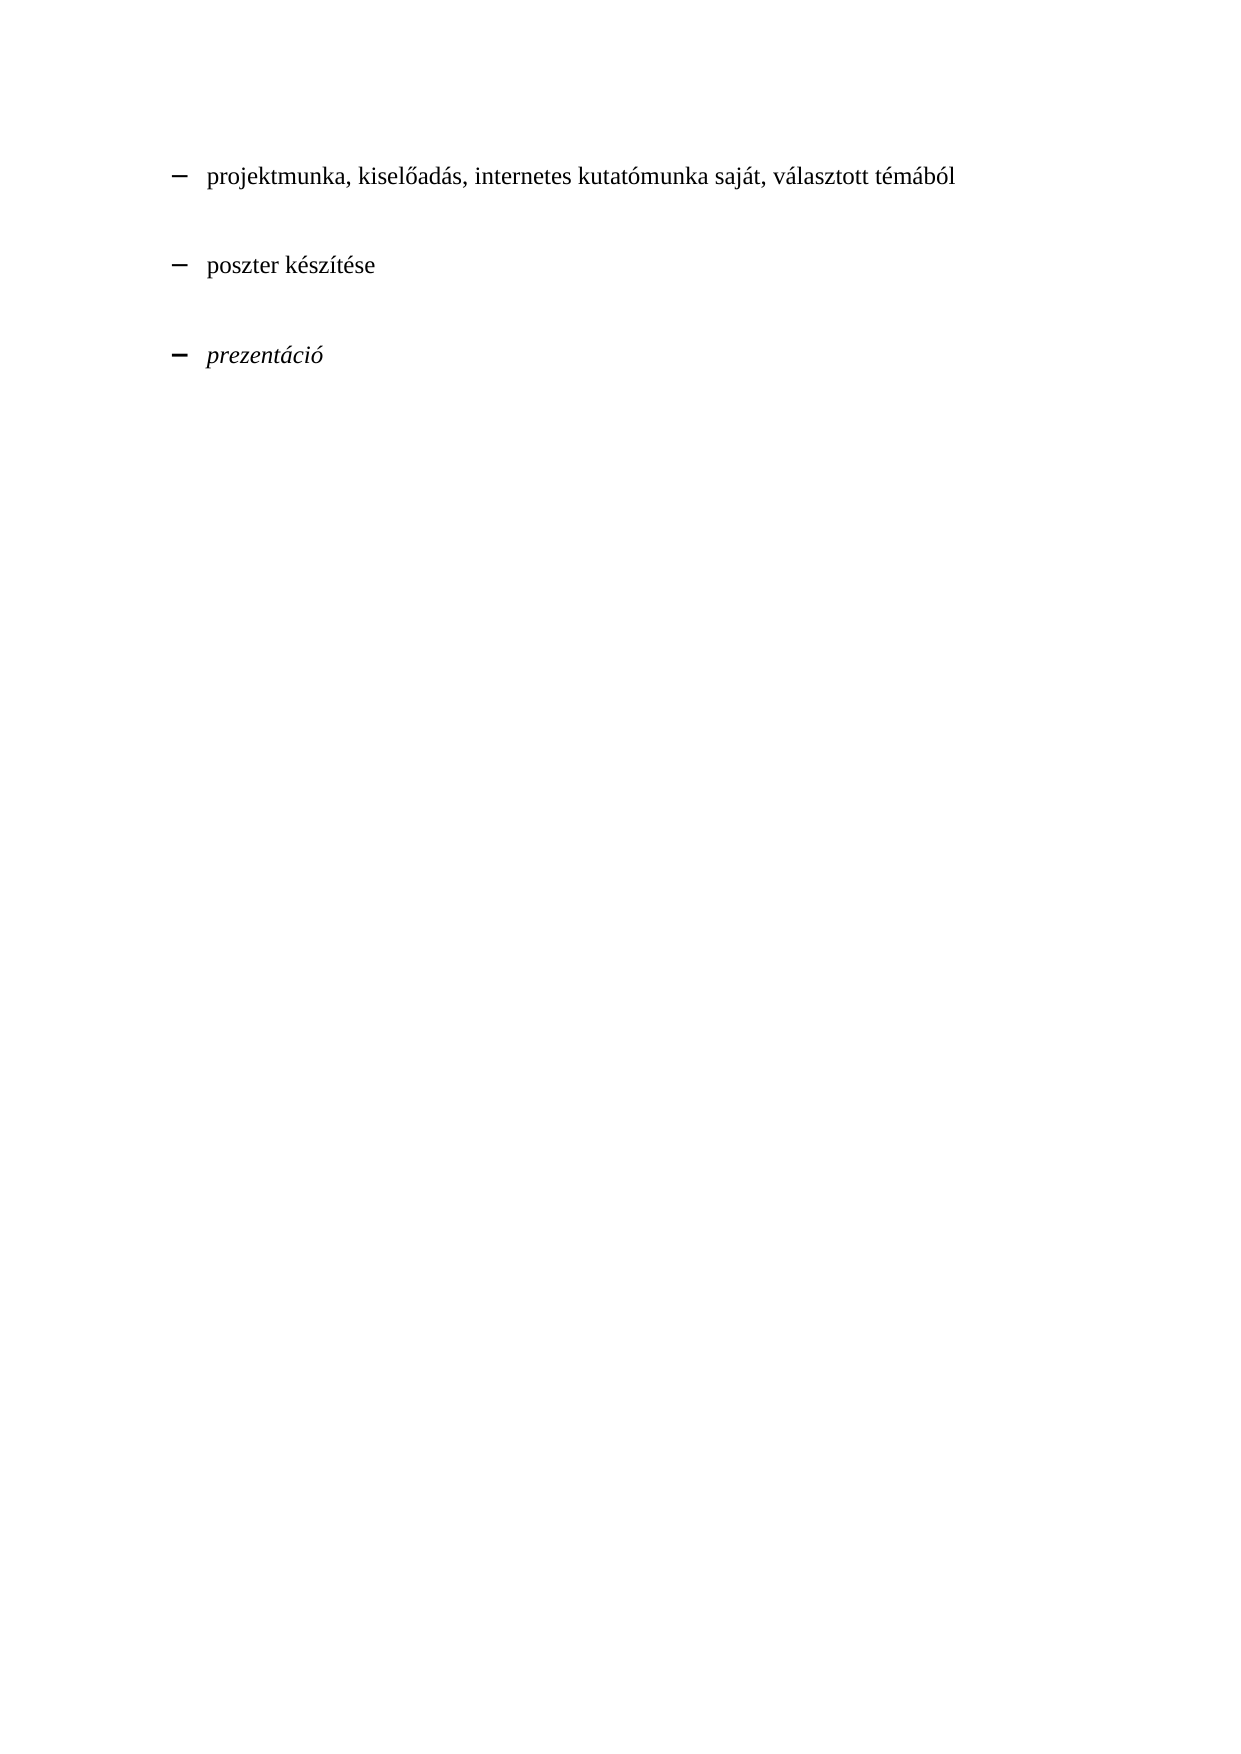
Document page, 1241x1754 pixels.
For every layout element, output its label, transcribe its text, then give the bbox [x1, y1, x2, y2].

list poszter készítése [169, 237, 1093, 288]
list projektmunka, kiselőadás, internetes kutatómunka saját, választott témából [169, 148, 1093, 199]
list prezentáció [169, 326, 1093, 378]
